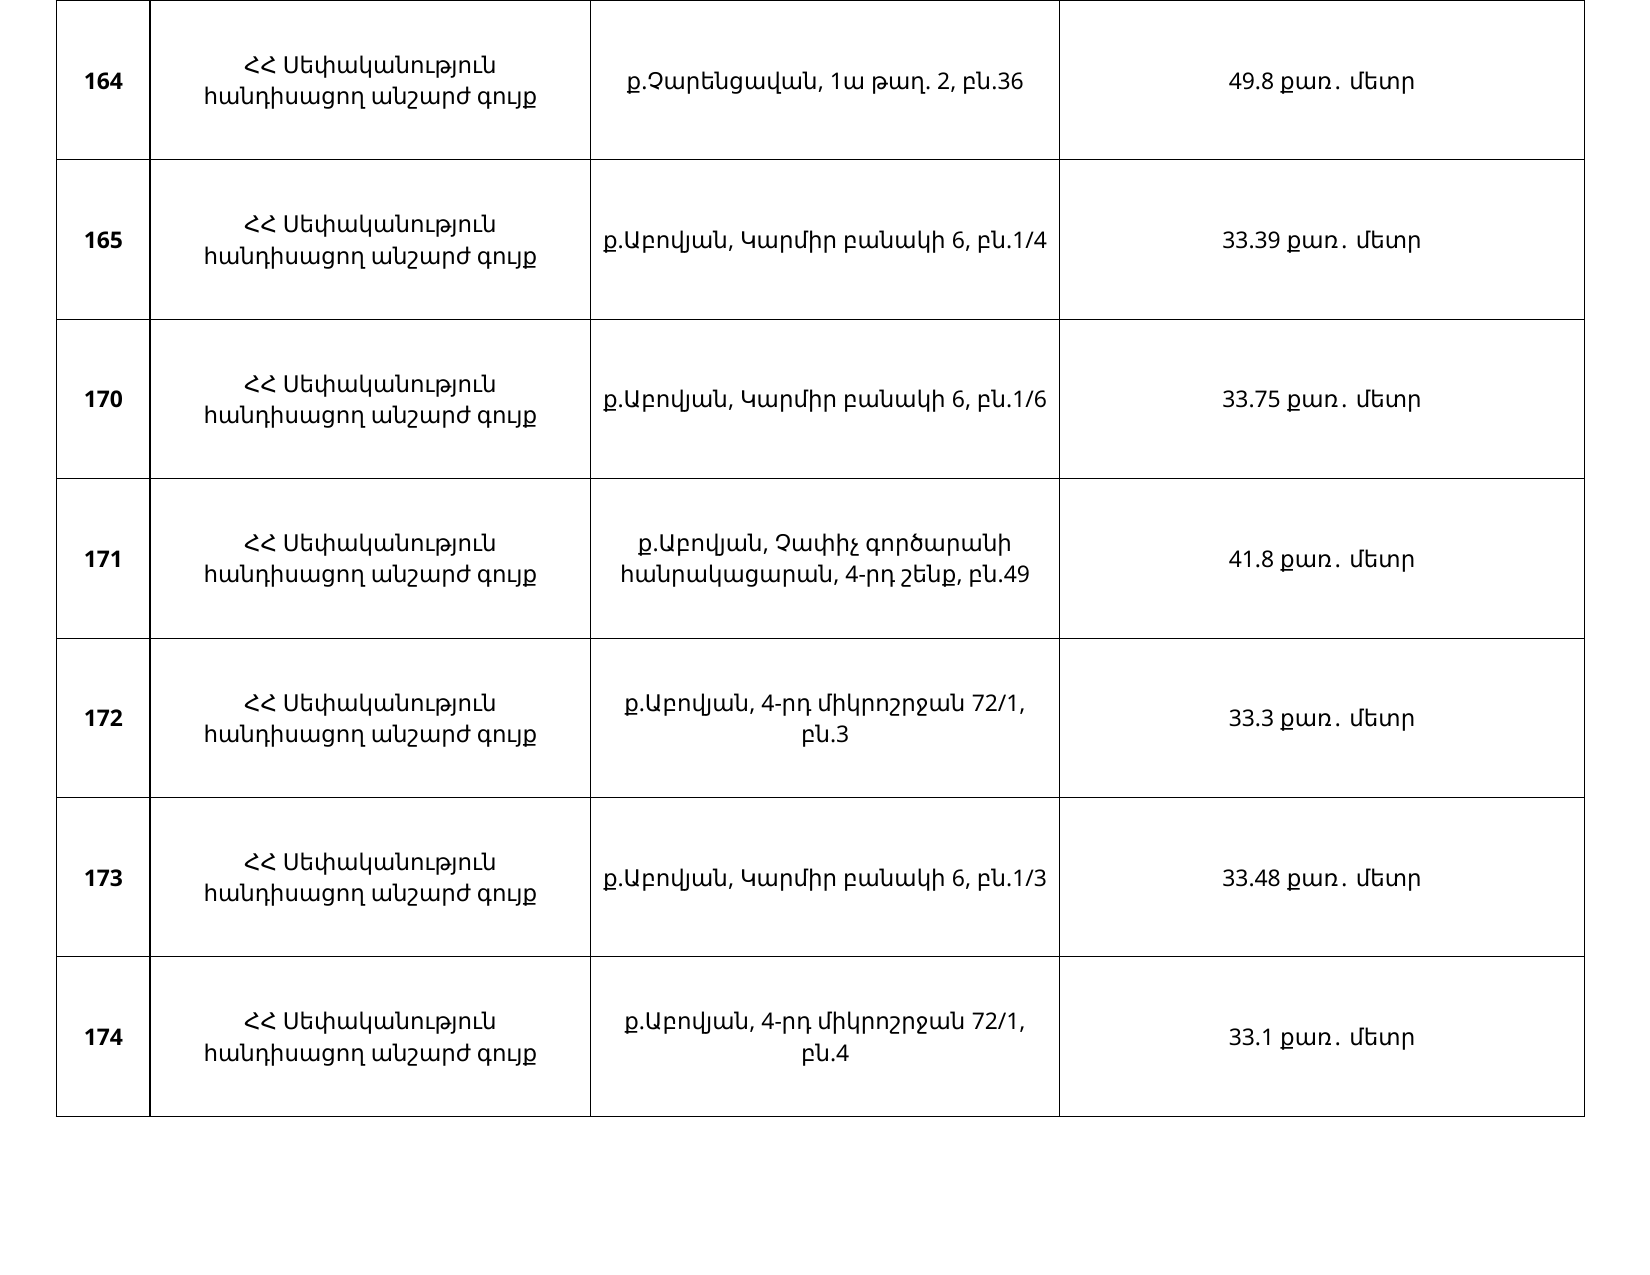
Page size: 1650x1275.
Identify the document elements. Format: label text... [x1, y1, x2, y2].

table_cell 164 [57, 1, 149, 159]
table_cell ք.Աբովյան, Կարմիր բանակի 6, բն.1/4 [591, 160, 1059, 319]
table_cell 49.8 քառ․ մետր [1060, 1, 1584, 159]
table_cell 33.75 քառ․ մետր [1060, 320, 1584, 478]
table_cell ք.Աբովյան, Կարմիր բանակի 6, բն.1/3 [591, 798, 1059, 956]
table_cell 173 [57, 798, 149, 956]
table_cell 170 [57, 320, 149, 478]
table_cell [151, 160, 590, 319]
table_cell ՀՀ Սեփականություն հանդիսացող անշարժ գույք [151, 479, 590, 637]
table_cell ք.Աբովյան, Կարմիր բանակի 6, բն.1/6 [591, 320, 1059, 478]
table_cell 33.48 քառ․ մետր [1060, 798, 1584, 956]
table_cell ք.Աբովյան, 4-րդ միկրոշրջան 72/1, բն.3 [591, 639, 1059, 797]
table_cell ք.Աբովյան, 4-րդ միկրոշրջան 72/1, բն.4 [591, 957, 1059, 1116]
table_cell 172 [57, 639, 149, 797]
table_cell 41.8 քառ․ մետր [1060, 479, 1584, 637]
table_cell ք.Չարենցավան, 1ա թաղ. 2, բն.36 [591, 1, 1059, 159]
table_cell 174 [57, 957, 149, 1116]
table_cell ք.Աբովյան, Չափիչ գործարանի հանրակացարան, 4-րդ շենք, բն.49 [591, 479, 1059, 637]
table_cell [151, 957, 590, 1116]
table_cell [151, 1, 590, 159]
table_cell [151, 798, 590, 956]
table_cell 165 [57, 160, 149, 319]
table_cell 33.39 քառ․ մետր [1060, 160, 1584, 319]
table_cell ՀՀ Սեփականություն հանդիսացող անշարժ գույք [151, 320, 590, 478]
table_cell ՀՀ Սեփականություն հանդիսացող անշարժ գույք [151, 639, 590, 797]
table_cell 33.1 քառ․ մետր [1060, 957, 1584, 1116]
table_cell 33.3 քառ․ մետր [1060, 639, 1584, 797]
table_cell 171 [57, 479, 149, 637]
